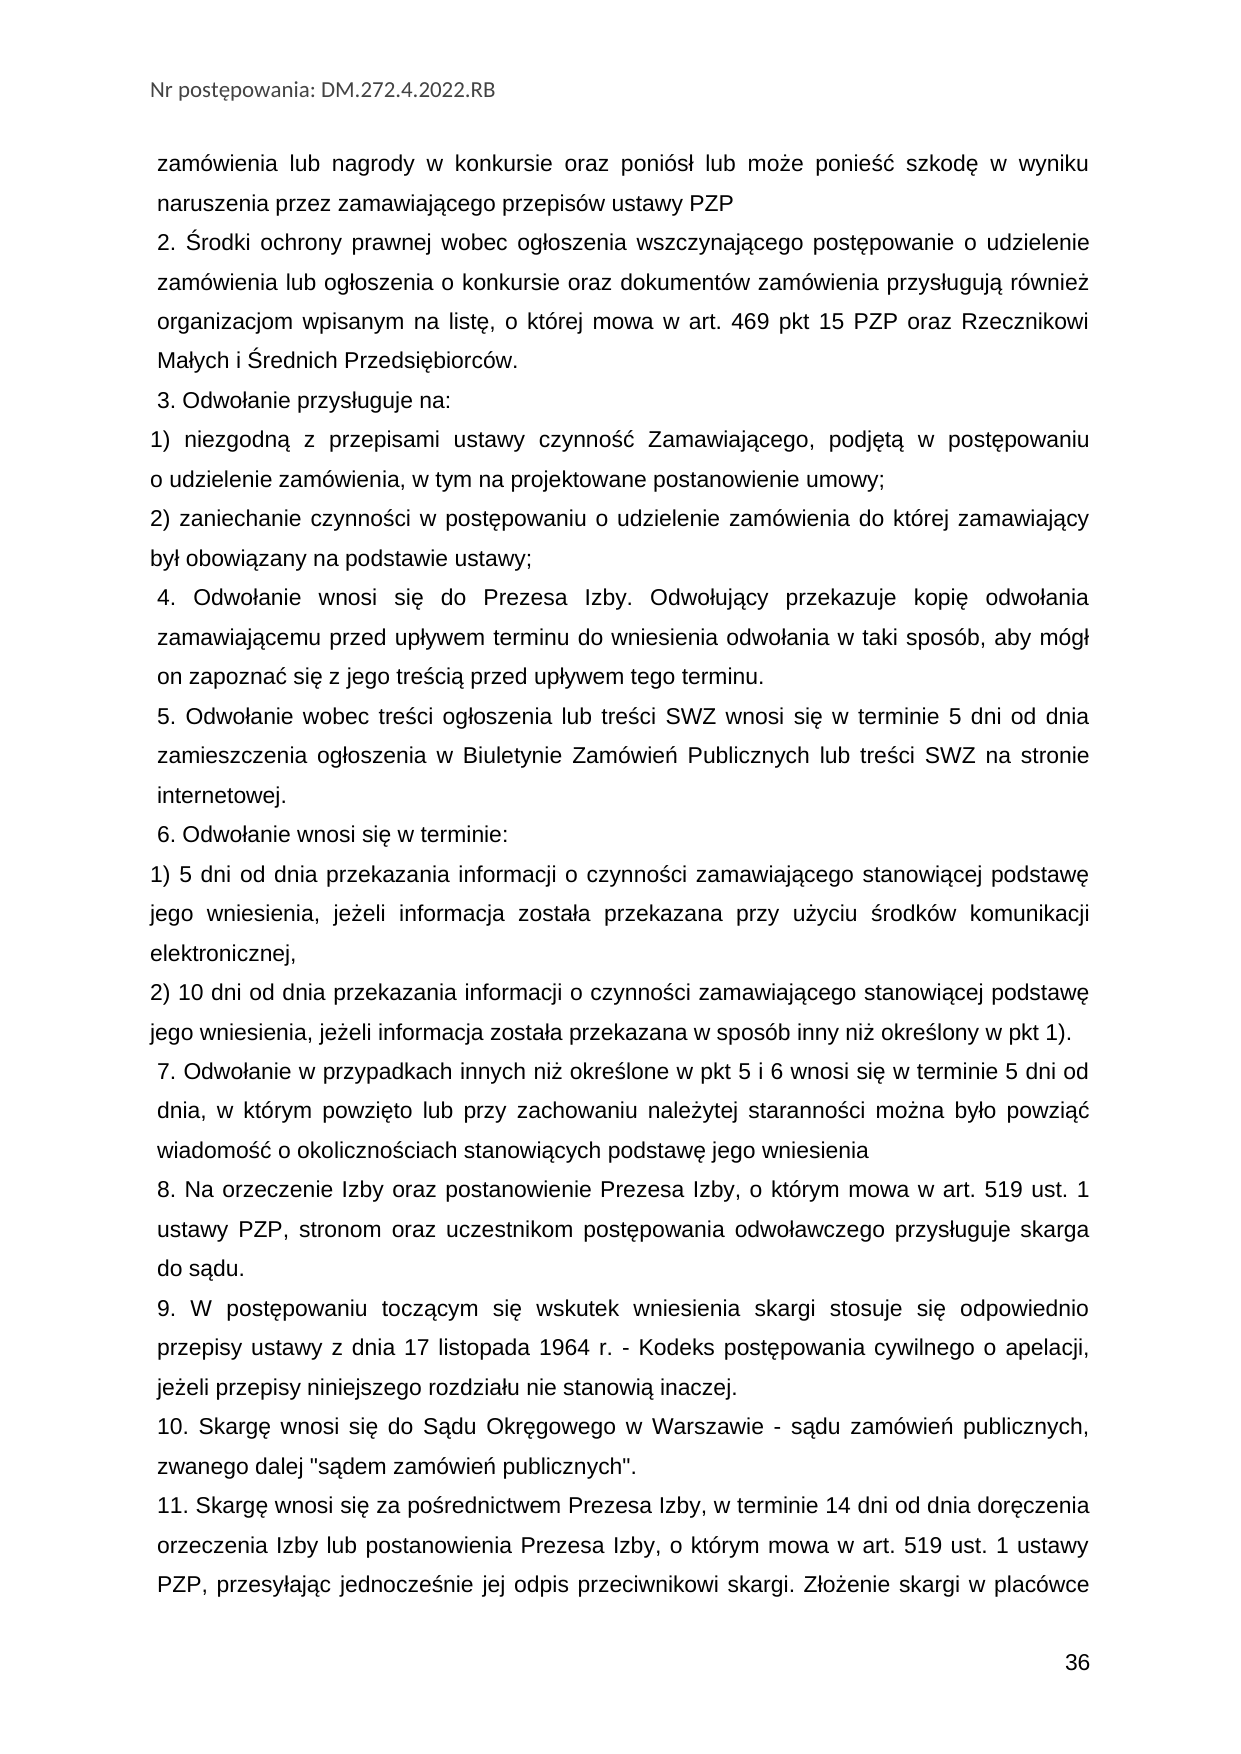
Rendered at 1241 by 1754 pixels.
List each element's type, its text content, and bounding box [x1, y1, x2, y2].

text 9. W postępowaniu toczącym się wskutek wniesienia skargi stosuje się odpowiednio przepisy ustawy z dnia 17 listopada 1964 r. - Kodeks postępowania cywilnego o apelacji, jeżeli przepisy niniejszego rozdziału nie stanowią inaczej. [157, 1295, 1090, 1400]
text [157, 1492, 1090, 1598]
text 6. Odwołanie wnosi się w terminie: [157, 821, 1090, 847]
text 3. Odwołanie przysługuje na: [157, 387, 1090, 413]
text 7. Odwołanie w przypadkach innych niż określone w pkt 5 i 6 wnosi się w terminie 5 dni od dnia, w którym powzięto lub przy zachowaniu należytej staranności można było powziąć wiadomość o okolicznościach stanowiących podstawę jego wniesienia [157, 1058, 1090, 1163]
text 4. Odwołanie wnosi się do Prezesa Izby. Odwołujący przekazuje kopię odwołania zamawiającemu przed upływem terminu do wniesienia odwołania w taki sposób, aby mógł on zapoznać się z jego treścią przed upływem tego terminu. [157, 584, 1090, 689]
text 2. Środki ochrony prawnej wobec ogłoszenia wszczynającego postępowanie o udzielenie zamówienia lub ogłoszenia o konkursie oraz dokumentów zamówienia przysługują również organizacjom wpisanym na listę, o której mowa w art. 469 pkt 15 PZP oraz Rzecznikowi Małych i Średnich Przedsiębiorców. [157, 229, 1090, 374]
text 2) zaniechanie czynności w postępowaniu o udzielenie zamówienia do której zamawiający był obowiązany na podstawie ustawy; [150, 505, 1090, 571]
text 5. Odwołanie wobec treści ogłoszenia lub treści SWZ wnosi się w terminie 5 dni od dnia zamieszczenia ogłoszenia w Biuletynie Zamówień Publicznych lub treści SWZ na stronie internetowej. [157, 703, 1090, 808]
text 8. Na orzeczenie Izby oraz postanowienie Prezesa Izby, o którym mowa w art. 519 ust. 1 ustawy PZP, stronom oraz uczestnikom postępowania odwoławczego przysługuje skarga do sądu. [157, 1176, 1090, 1282]
text 1) 5 dni od dnia przekazania informacji o czynności zamawiającego stanowiącej podstawę jego wniesienia, jeżeli informacja została przekazana przy użyciu środków komunikacji elektronicznej, [150, 861, 1090, 966]
text 1) niezgodną z przepisami ustawy czynność Zamawiającego, podjętą w postępowaniu o udzielenie zamówienia, w tym na projektowane postanowienie umowy; [150, 426, 1090, 492]
text 2) 10 dni od dnia przekazania informacji o czynności zamawiającego stanowiącej podstawę jego wniesienia, jeżeli informacja została przekazana w sposób inny niż określony w pkt 1). [150, 979, 1090, 1045]
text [157, 150, 1090, 216]
text 10. Skargę wnosi się do Sądu Okręgowego w Warszawie - sądu zamówień publicznych, zwanego dalej "sądem zamówień publicznych". [157, 1413, 1090, 1479]
